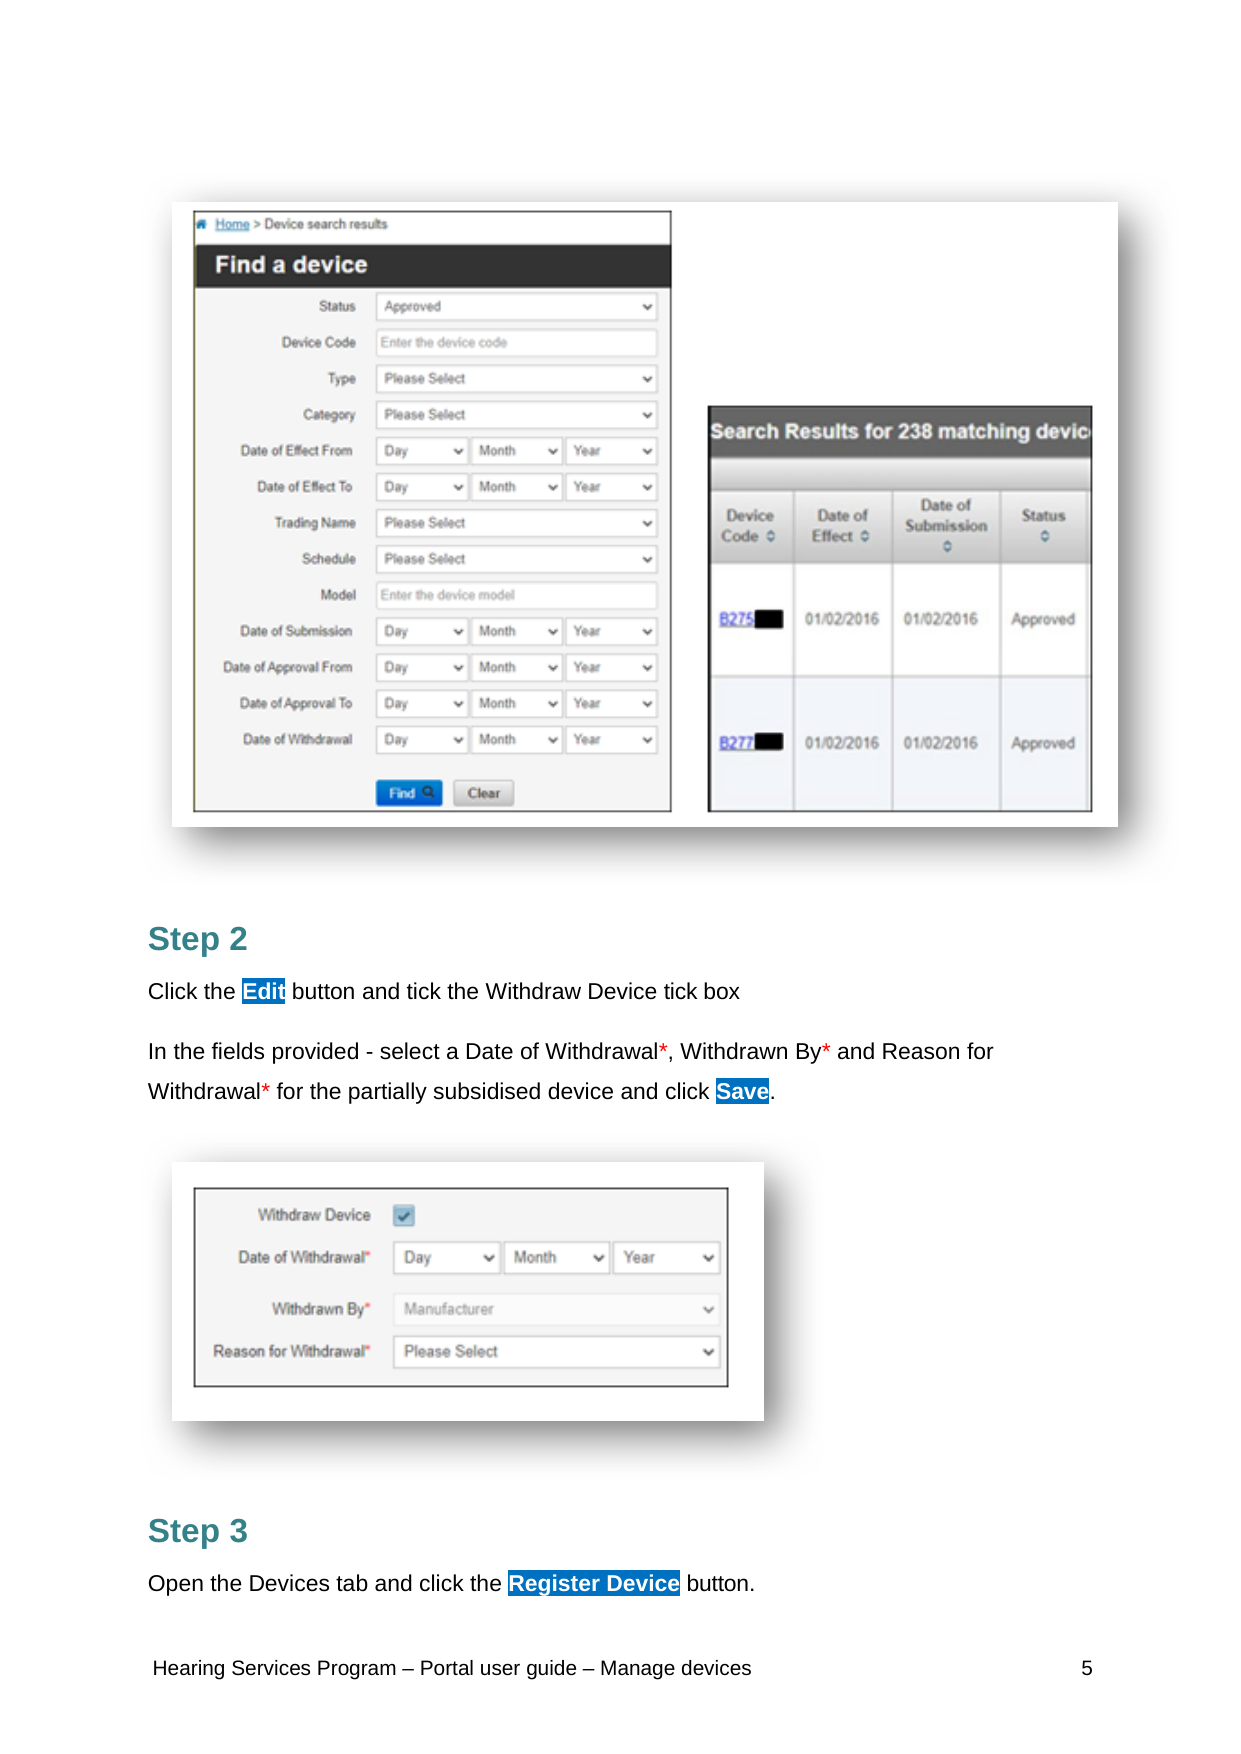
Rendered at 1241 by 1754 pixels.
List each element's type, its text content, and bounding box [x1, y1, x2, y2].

subtitle Step 2 [148, 919, 1092, 957]
text In the fields provided - select a Date of Withdrawal*, Withdrawn By* and Reason for Withdrawal* for the partially subsidised device and click Save. [148, 1038, 1092, 1104]
picture [172, 202, 1118, 827]
picture [172, 1162, 764, 1421]
text Click the Edit button and tick the Withdraw Device tick box [285, 978, 1092, 1004]
subtitle Step 3 [148, 1511, 1092, 1549]
text Open the Devices tab and click the Register Device button. [680, 1570, 1092, 1596]
text Open the Devices tab and click the Register Device button. [148, 1570, 508, 1596]
